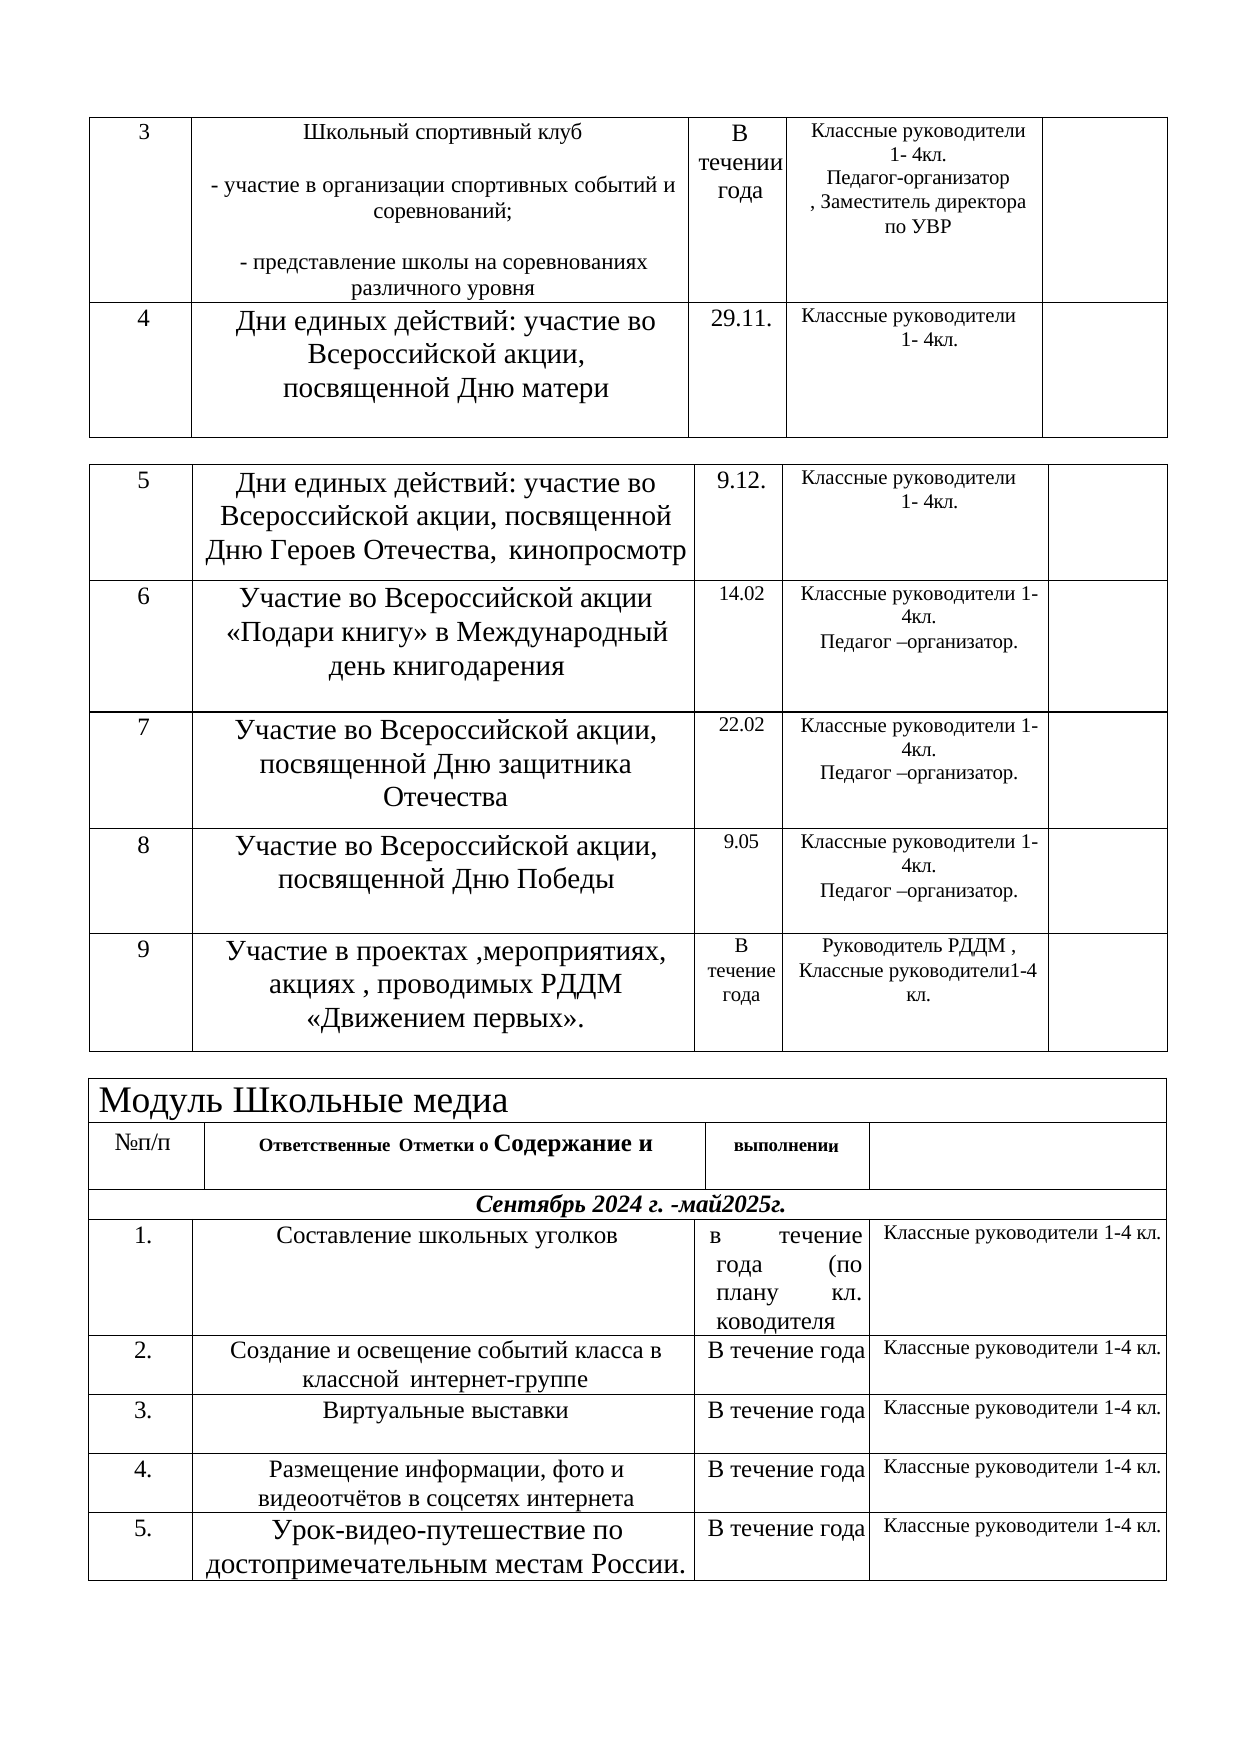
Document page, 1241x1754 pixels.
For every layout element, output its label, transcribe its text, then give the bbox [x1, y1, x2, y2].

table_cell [870, 1513, 1166, 1580]
table_cell В течение года [695, 1454, 869, 1512]
table_header 9.12. [695, 465, 782, 580]
table_header Классные руководители 1- 4кл. [783, 465, 1048, 580]
table_cell В течении года [689, 118, 786, 302]
table_cell 22.02 [695, 713, 782, 828]
table_cell [1043, 118, 1167, 302]
table_cell [1049, 713, 1167, 828]
table_cell 3. [89, 1395, 192, 1453]
table_cell Классные руководители 1- 4кл. Педагог –организатор. [783, 581, 1048, 711]
table_cell Создание и освещение событий класса в классной интернет-группе [193, 1336, 694, 1394]
table_cell 5. [89, 1513, 192, 1580]
table_cell 4 [90, 303, 191, 437]
table_cell 4. [89, 1454, 192, 1512]
table_cell Виртуальные выставки [193, 1395, 694, 1453]
table_cell Классные руководители 1-4 кл. [870, 1336, 1166, 1394]
table_cell Классные руководители 1-4 кл. [870, 1220, 1166, 1335]
table_cell Классные руководители 1-4 кл. [870, 1454, 1166, 1512]
table_cell [1049, 829, 1167, 933]
table_cell в течение года (по плану кл. ководителя [695, 1220, 869, 1335]
table_cell Урок-видео-путешествие по достопримечательным местам России. [193, 1513, 694, 1580]
table_cell №п/п [89, 1123, 204, 1189]
table_cell 8 [90, 829, 192, 933]
table_cell 29.11. [689, 303, 786, 437]
table_cell Участие во Всероссийской акции «Подари книгу» в Международный день книгодарения [193, 581, 694, 711]
table_cell Классные руководители 1- 4кл. Педагог-организатор , Заместитель директора по УВР [787, 118, 1042, 302]
table_cell 3 [90, 118, 191, 302]
table_cell В течение года [695, 934, 782, 1051]
table_header Модуль Школьные медиа [89, 1079, 1166, 1122]
table_cell Классные руководители 1- 4кл. [787, 303, 1042, 437]
table_cell [1043, 303, 1167, 437]
table_cell Ответственные Отметки о Содержание и [205, 1123, 705, 1189]
table_cell 1. [89, 1220, 192, 1335]
table_cell В течение года [695, 1513, 869, 1580]
table_cell 9 [90, 934, 192, 1051]
table_header Дни единых действий: участие во Всероссийской акции, посвященной Дню Героев Отечества, кинопросмотр [193, 465, 694, 580]
table_cell [1049, 934, 1167, 1051]
table_cell Классные руководители 1- 4кл. Педагог –организатор. [783, 829, 1048, 933]
table_cell Размещение информации, фото и видеоотчётов в соцсетях интернета [193, 1454, 694, 1512]
table_cell Участие во Всероссийской акции, посвященной Дню Победы [193, 829, 694, 933]
table_cell [1049, 581, 1167, 711]
table_cell Сентябрь 2024 г. -май2025г. [89, 1190, 1166, 1219]
table_cell Составление школьных уголков [193, 1220, 694, 1335]
table_cell [870, 1123, 1166, 1189]
table_cell Дни единых действий: участие во Всероссийской акции, посвященной Дню матери [192, 303, 688, 437]
table_cell 2. [89, 1336, 192, 1394]
table_cell 9.05 [695, 829, 782, 933]
table_cell Классные руководители 1- 4кл. Педагог –организатор. [783, 713, 1048, 828]
table_cell 7 [90, 713, 192, 828]
table_cell Руководитель РДДМ , Классные руководители1-4 кл. [783, 934, 1048, 1051]
table_cell 6 [90, 581, 192, 711]
table_header [1049, 465, 1167, 580]
table_header 5 [90, 465, 192, 580]
table_cell Участие в проектах ,мероприятиях, акциях , проводимых РДДМ «Движением первых». [193, 934, 694, 1051]
table_cell Классные руководители 1-4 кл. [870, 1395, 1166, 1453]
table_cell Участие во Всероссийской акции, посвященной Дню защитника Отечества [193, 713, 694, 828]
table_cell Школьный спортивный клуб - участие в организации спортивных событий и соревнований; - представление школы на соревнованиях различного уровня [192, 118, 688, 302]
table_cell В течение года [695, 1395, 869, 1453]
table_cell В течение года [695, 1336, 869, 1394]
table_cell выполнении [706, 1123, 869, 1189]
table_cell 14.02 [695, 581, 782, 711]
